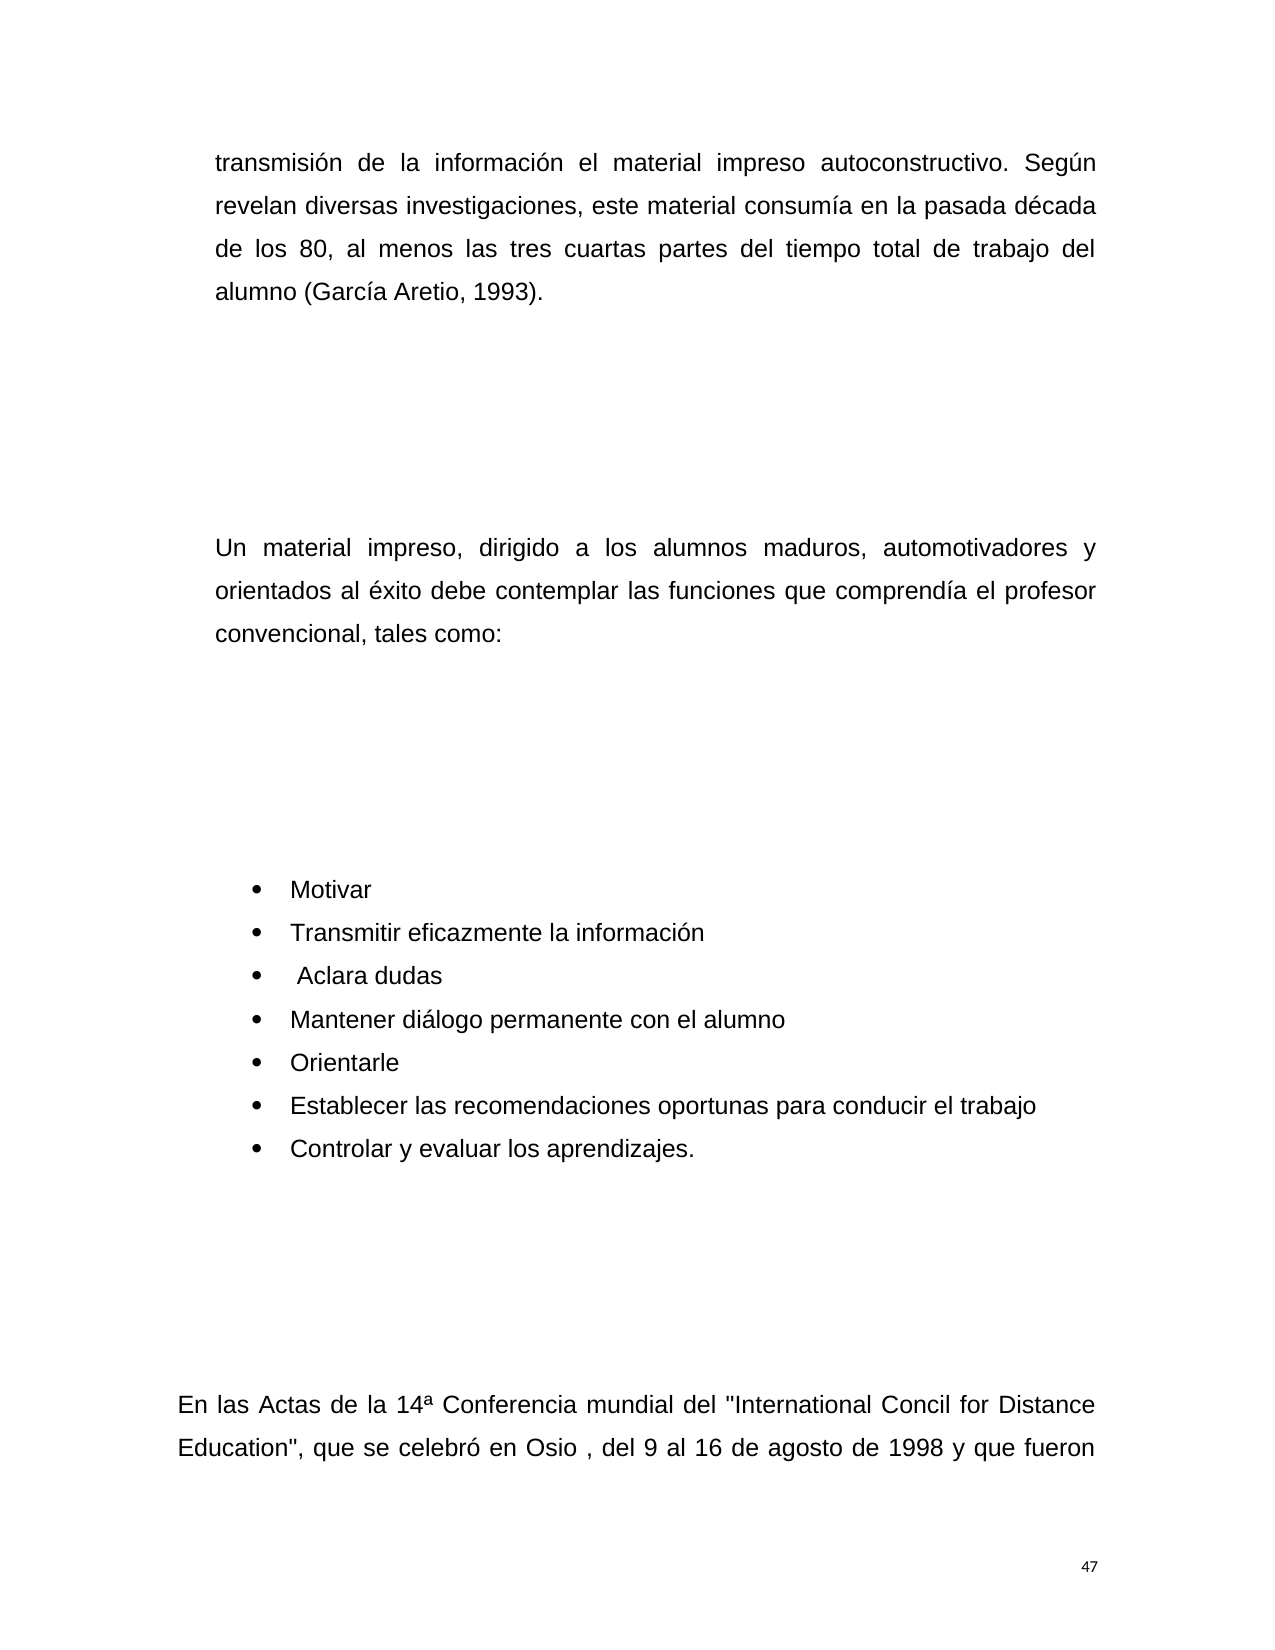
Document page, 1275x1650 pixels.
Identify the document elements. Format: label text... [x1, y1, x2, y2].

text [177, 1390, 1098, 1462]
list Controlar y evaluar los aprendizajes. [252, 1134, 1098, 1163]
text Un material impreso, dirigido a los alumnos maduros, automotivadores y orientados al éxito debe contemplar las funciones que comprendía el profesor convencional, tales como: [215, 533, 1098, 648]
list Establecer las recomendaciones oportunas para conducir el trabajo [252, 1091, 1098, 1120]
list Mantener diálogo permanente con el alumno [252, 1004, 1098, 1033]
list Aclara dudas [252, 961, 1098, 990]
list Orientarle [252, 1048, 1098, 1077]
list Motivar [252, 875, 1098, 904]
list Transmitir eficazmente la información [252, 918, 1098, 947]
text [215, 148, 1098, 306]
